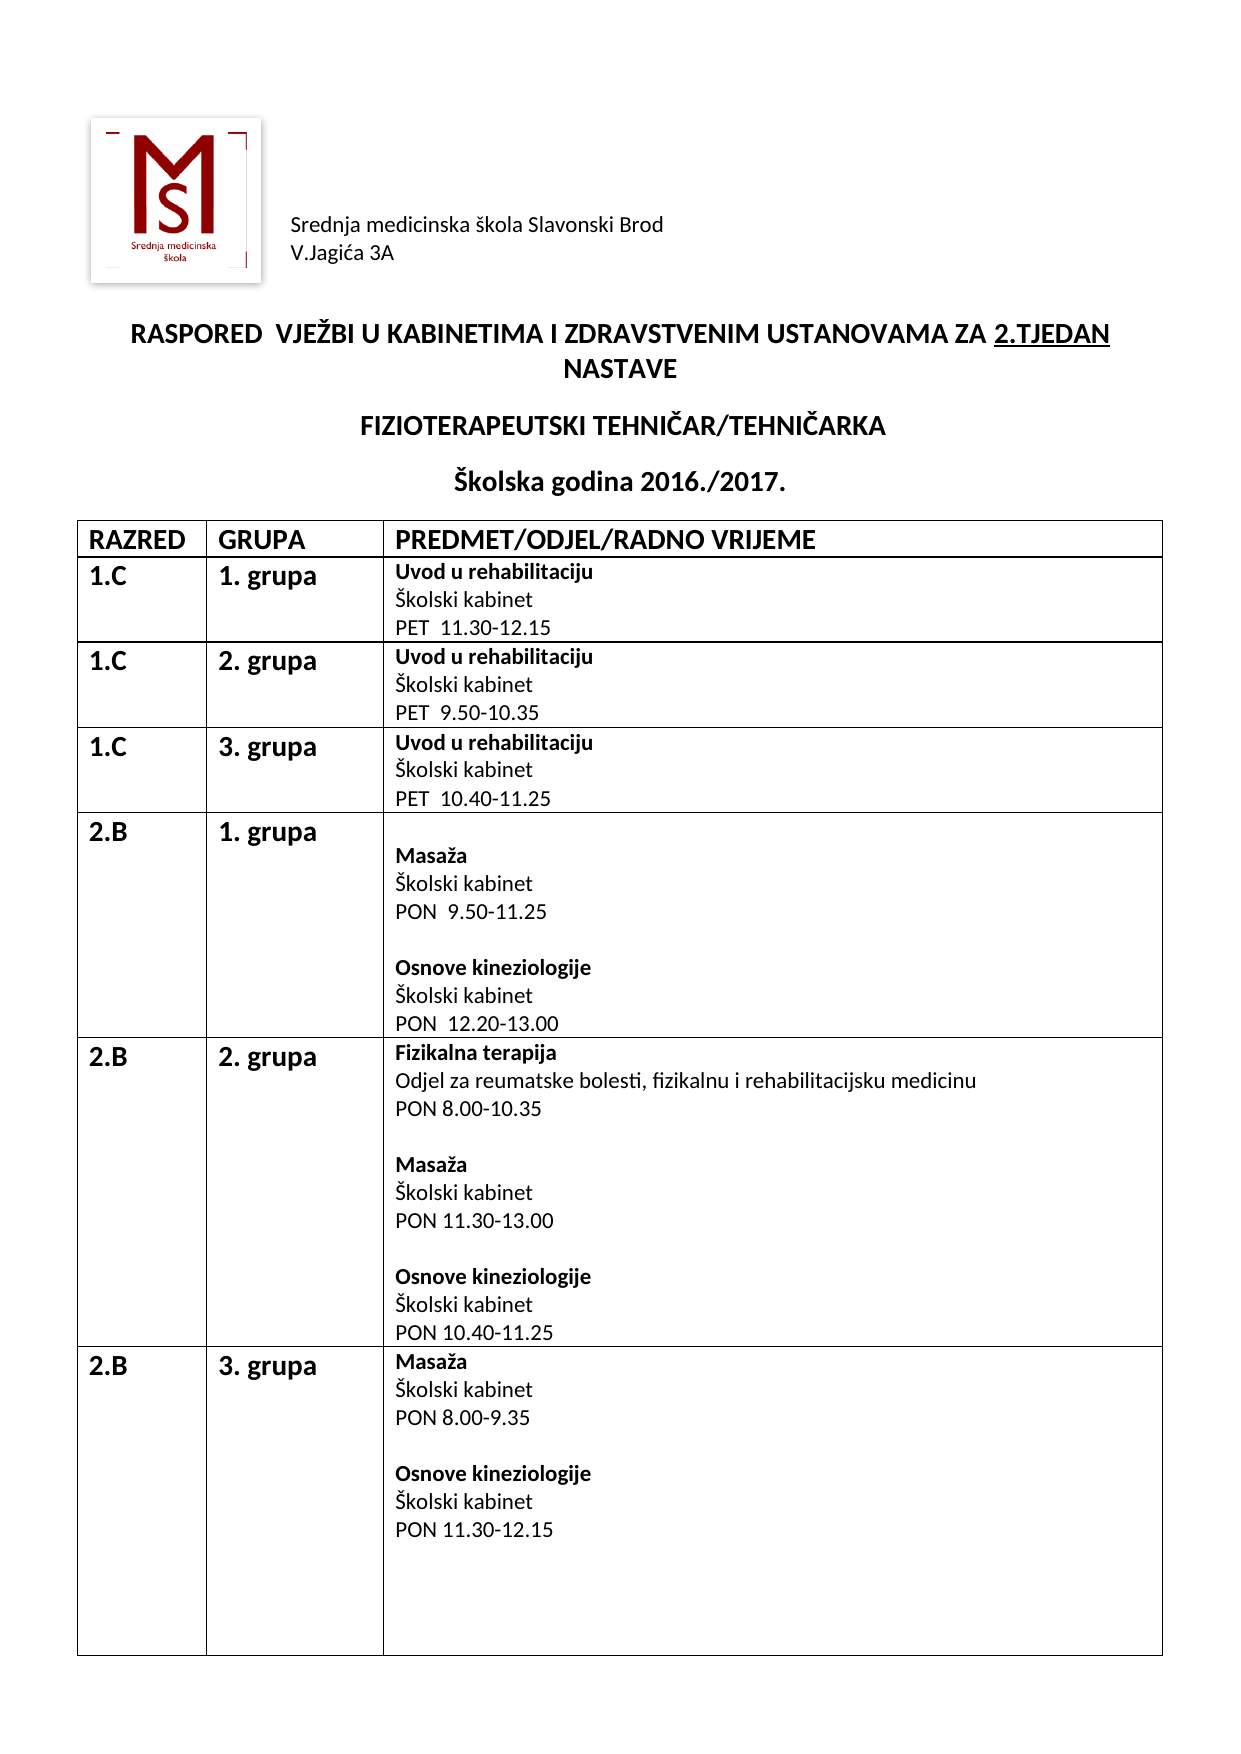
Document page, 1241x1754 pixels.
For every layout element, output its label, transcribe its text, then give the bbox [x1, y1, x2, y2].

text RASPORED VJEŽBI U KABINETIMA I ZDRAVSTVENIM USTANOVAMA ZA 2.TJEDAN NASTAVE [89, 315, 1152, 386]
table_cell 2. grupa [207, 1038, 383, 1346]
table_cell Uvod u rehabilitaciju Školski kabinet PET 11.30-12.15 [384, 558, 1162, 641]
table_cell Masaža Školski kabinet PON 9.50-11.25 Osnove kineziologije Školski kabinet PON 12.20-13.00 [384, 813, 1162, 1037]
table_cell 1.C [78, 643, 206, 727]
text Srednja medicinska škola Slavonski Brod [267, 210, 1152, 238]
table_cell 1. grupa [207, 558, 383, 641]
text FIZIOTERAPEUTSKI TEHNIČAR/TEHNIČARKA [89, 407, 1152, 442]
table_header RAZRED [78, 521, 206, 556]
table_cell 2. grupa [207, 643, 383, 727]
table_cell Uvod u rehabilitaciju Školski kabinet PET 10.40-11.25 [384, 728, 1162, 812]
table_cell 2.B [78, 1038, 206, 1346]
table_cell 1.C [78, 728, 206, 812]
table_cell Uvod u rehabilitaciju Školski kabinet PET 9.50-10.35 [384, 643, 1162, 727]
text Školska godina 2016./2017. [89, 463, 1152, 499]
table_header GRUPA [207, 521, 383, 556]
picture [106, 132, 247, 268]
table_cell 3. grupa [207, 1347, 383, 1655]
text V.Jagića 3A [267, 238, 1152, 266]
table_cell Masaža Školski kabinet PON 8.00-9.35 Osnove kineziologije Školski kabinet PON 11.30-12.15 [384, 1347, 1162, 1655]
table_cell 1.C [78, 558, 206, 641]
table_cell 2.B [78, 1347, 206, 1655]
table_cell 1. grupa [207, 813, 383, 1037]
table_header PREDMET/ODJEL/RADNO VRIJEME [384, 521, 1162, 556]
table_cell Fizikalna terapija Odjel za reumatske bolesti, fizikalnu i rehabilitacijsku medicinu PON 8.00-10.35 Masaža Školski kabinet PON 11.30-13.00 Osnove kineziologije Školski kabinet PON 10.40-11.25 [384, 1038, 1162, 1346]
table_cell 3. grupa [207, 728, 383, 812]
table_cell 2.B [78, 813, 206, 1037]
